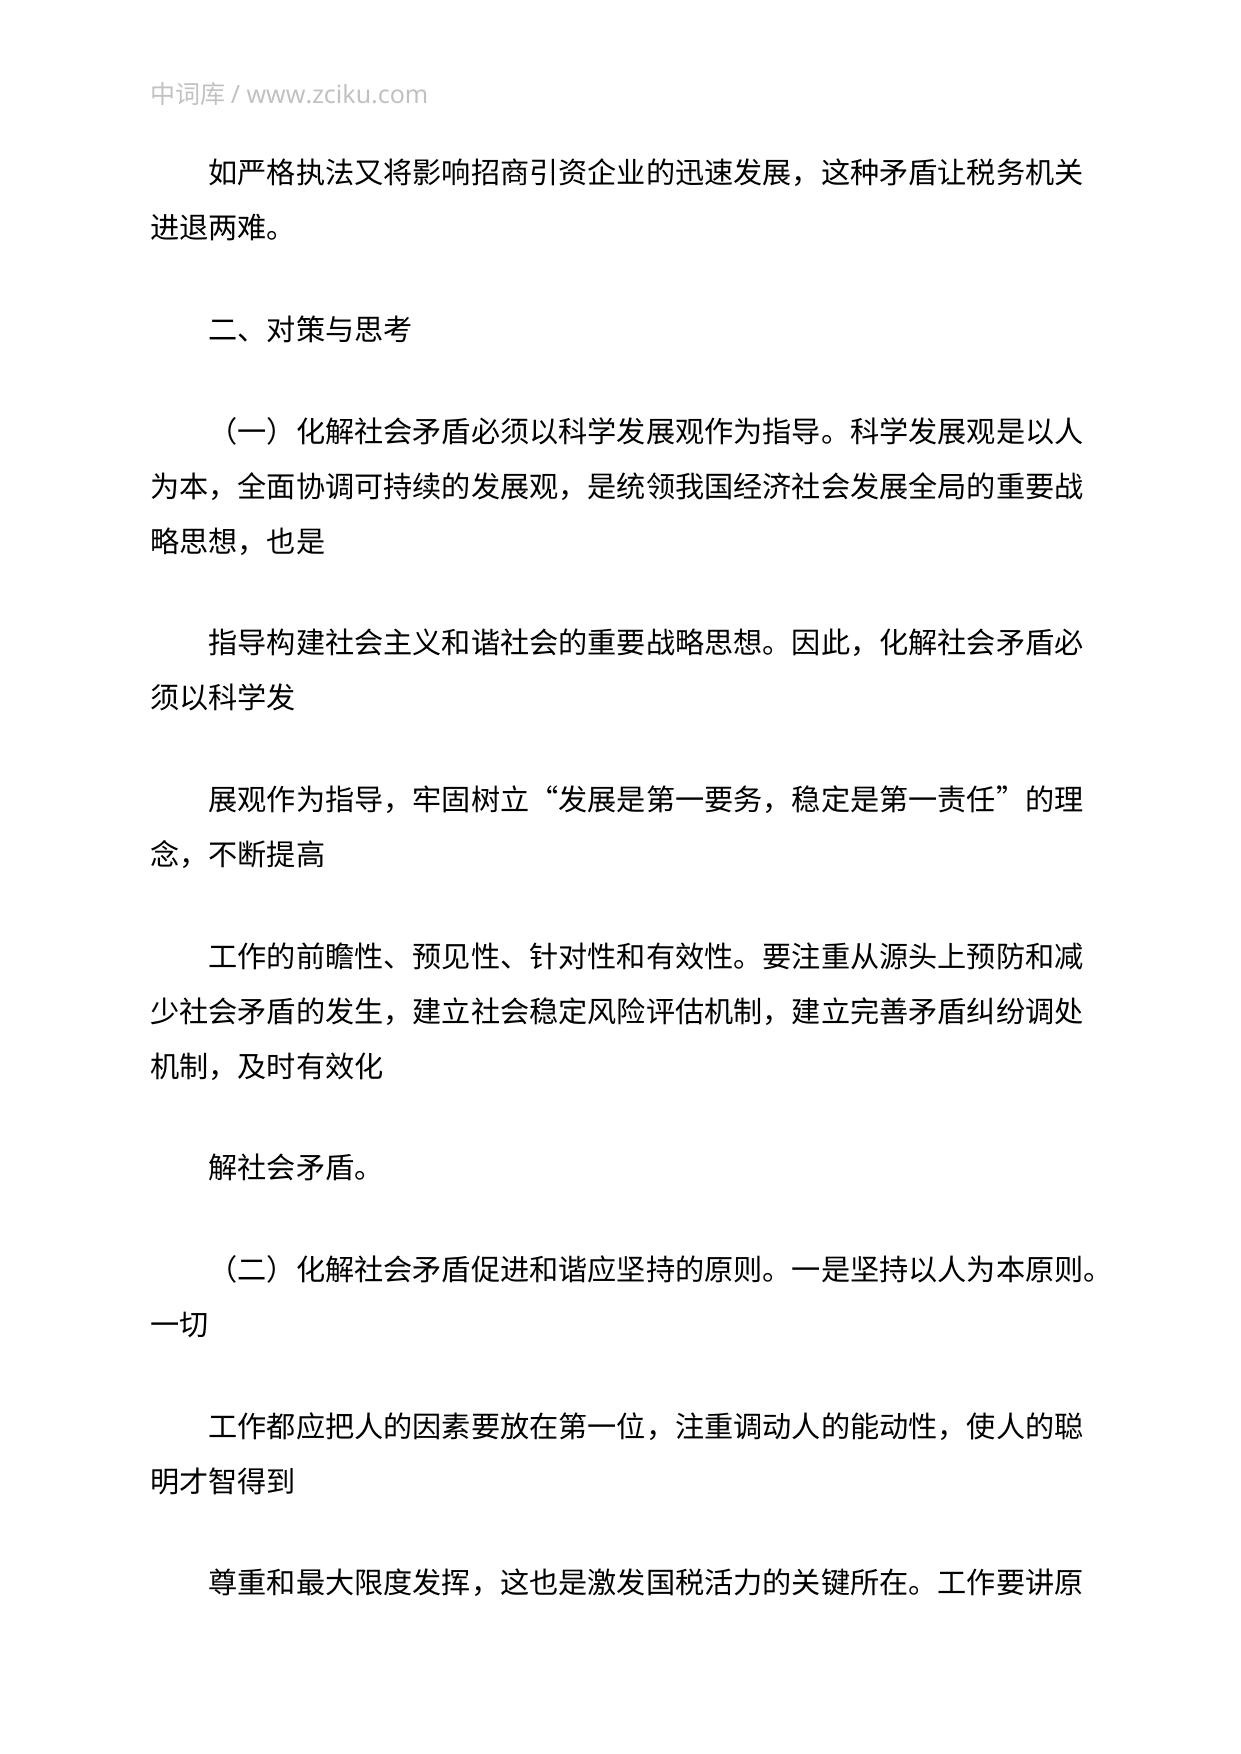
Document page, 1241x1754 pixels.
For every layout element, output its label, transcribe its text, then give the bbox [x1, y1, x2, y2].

text 工作的前瞻性、预见性、针对性和有效性。要注重从源头上预防和减少社会矛盾的发生，建立社会稳定风险评估机制，建立完善矛盾纠纷调处机制，及时有效化 [150, 933, 1090, 1085]
text 指导构建社会主义和谐社会的重要战略思想。因此，化解社会矛盾必须以科学发 [150, 620, 1090, 717]
text 工作都应把人的因素要放在第一位，注重调动人的能动性，使人的聪明才智得到 [150, 1403, 1090, 1501]
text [150, 1560, 1090, 1602]
text （二）化解社会矛盾促进和谐应坚持的原则。一是坚持以人为本原则。一切 [150, 1247, 1090, 1344]
text 如严格执法又将影响招商引资企业的迅速发展，这种矛盾让税务机关进退两难。 [150, 150, 1090, 247]
text （一）化解社会矛盾必须以科学发展观作为指导。科学发展观是以人为本，全面协调可持续的发展观，是统领我国经济社会发展全局的重要战略思想，也是 [150, 408, 1090, 561]
text 展观作为指导，牢固树立“发展是第一要务，稳定是第一责任”的理念，不断提高 [150, 777, 1090, 874]
text 二、对策与思考 [150, 307, 1090, 349]
text 解社会矛盾。 [150, 1145, 1090, 1187]
